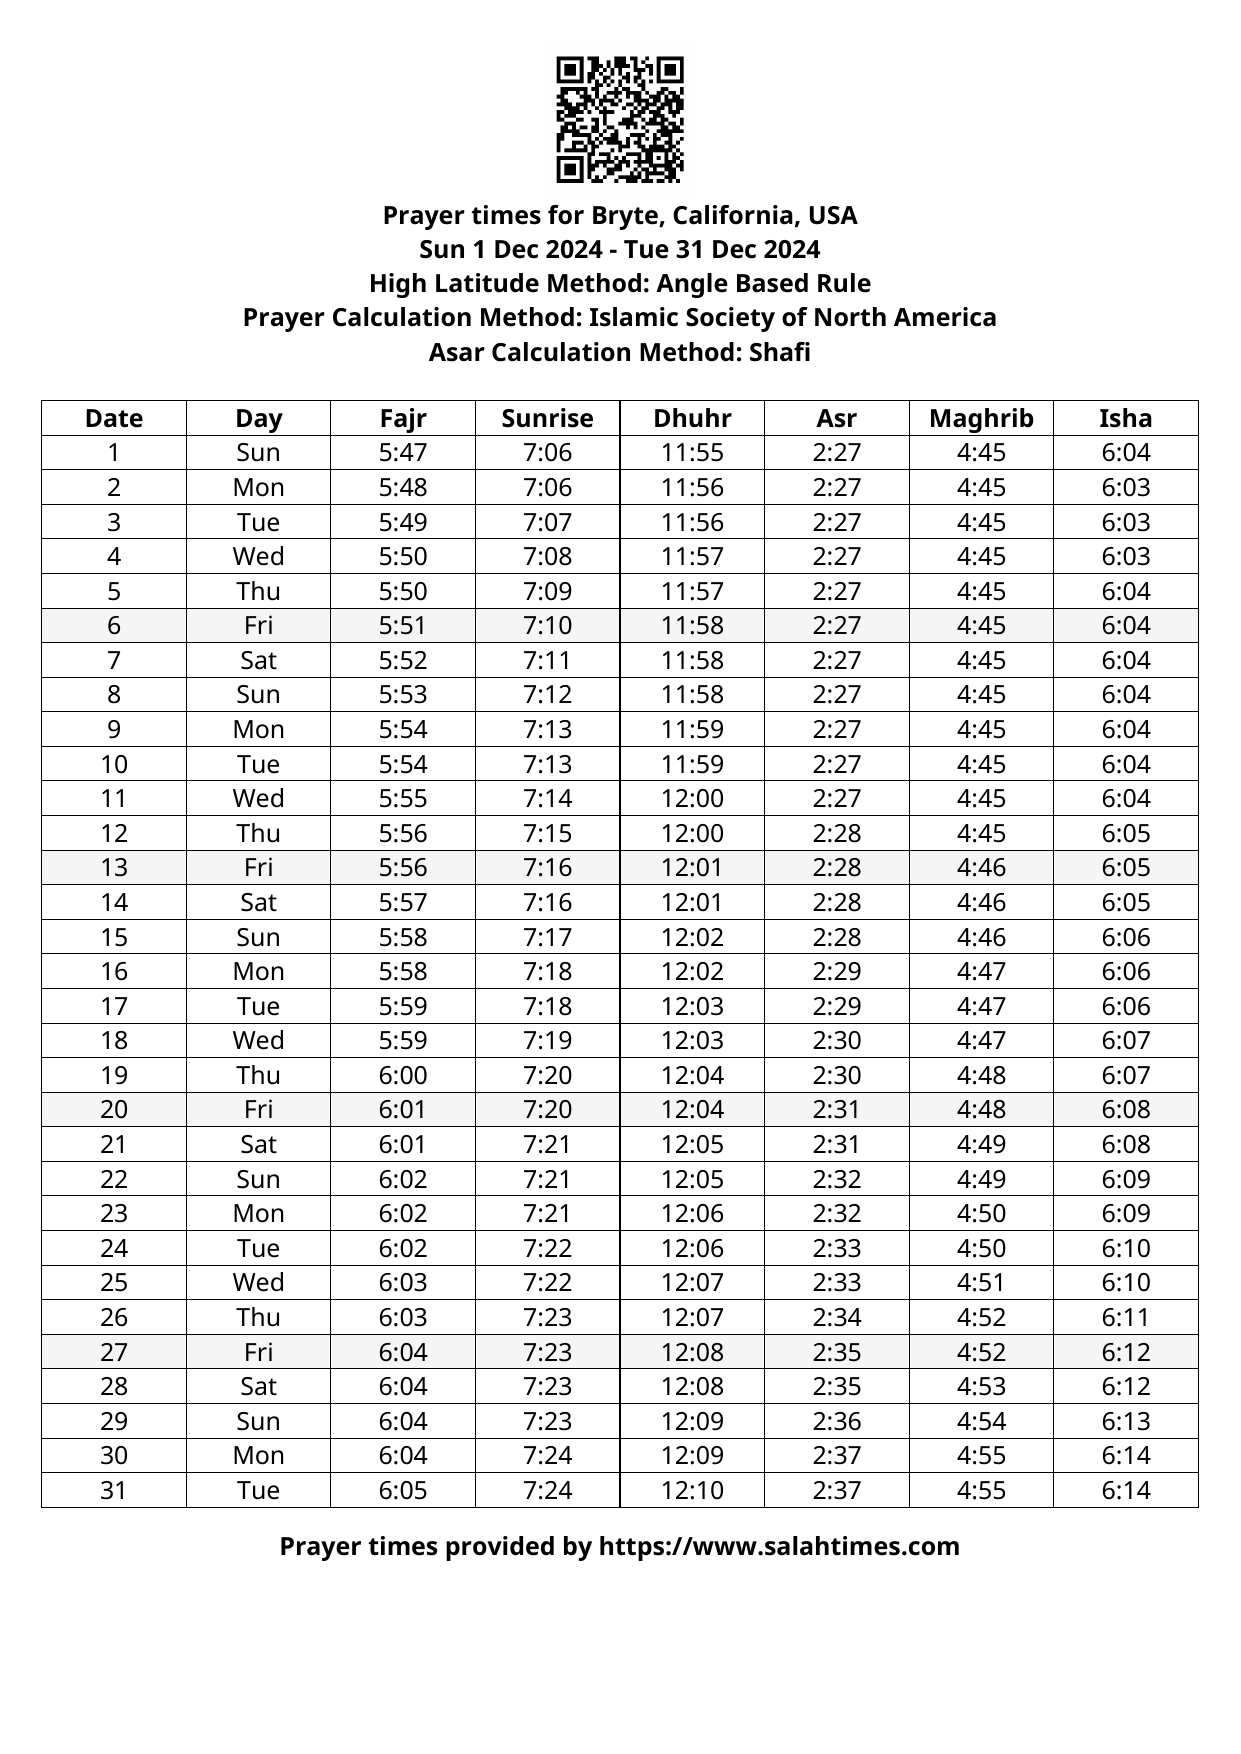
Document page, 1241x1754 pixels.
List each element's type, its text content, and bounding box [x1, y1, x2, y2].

table_cell 5:50 [331, 574, 475, 607]
table_cell Sat [187, 1127, 330, 1161]
table_cell 2:35 [765, 1369, 909, 1403]
table_cell 6 [42, 609, 186, 642]
table_header Sunrise [476, 401, 619, 434]
table_header Day [187, 401, 330, 434]
table_cell 11:59 [621, 712, 764, 746]
table_cell 2:35 [765, 1335, 909, 1368]
table_header Fajr [331, 401, 475, 434]
table_cell 11:56 [621, 505, 764, 538]
table_cell 2:31 [765, 1093, 909, 1126]
table_cell 5:55 [331, 781, 475, 815]
table_cell 7:13 [476, 747, 619, 780]
table_cell Thu [187, 1300, 330, 1334]
table_cell 22 [42, 1162, 186, 1195]
table_cell 5:59 [331, 989, 475, 1022]
table_cell 4:54 [910, 1404, 1053, 1437]
table_cell 11:58 [621, 609, 764, 642]
table_cell 6:07 [1054, 1024, 1198, 1057]
table_cell 4:48 [910, 1093, 1053, 1126]
table_cell 20 [42, 1093, 186, 1126]
table_cell 2:27 [765, 539, 909, 573]
table_cell 7:22 [476, 1266, 619, 1299]
table_cell 5:58 [331, 920, 475, 953]
table_cell 11 [42, 781, 186, 815]
table_cell 6:04 [331, 1404, 475, 1437]
table_cell 7:06 [476, 470, 619, 504]
table_cell 11:57 [621, 539, 764, 573]
table_cell 12:07 [621, 1300, 764, 1334]
table_cell Fri [187, 1093, 330, 1126]
table_cell 7:23 [476, 1335, 619, 1368]
table_cell 2:27 [765, 436, 909, 469]
table_cell 6:12 [1054, 1335, 1198, 1368]
table_cell Thu [187, 1058, 330, 1092]
table_cell 2:27 [765, 781, 909, 815]
table_cell 6:04 [331, 1335, 475, 1368]
table_cell 6:05 [1054, 816, 1198, 849]
table_cell 6:03 [1054, 470, 1198, 504]
table_cell 12:09 [621, 1404, 764, 1437]
table_cell 4:45 [910, 643, 1053, 677]
table_cell 23 [42, 1196, 186, 1230]
table_cell 2:27 [765, 609, 909, 642]
table_cell 21 [42, 1127, 186, 1161]
table_cell 6:04 [1054, 436, 1198, 469]
table_cell 4:50 [910, 1196, 1053, 1230]
table_cell 2:37 [765, 1439, 909, 1472]
table_cell Wed [187, 1024, 330, 1057]
table_cell 12:03 [621, 989, 764, 1022]
table_cell 11:57 [621, 574, 764, 607]
table_cell 6:11 [1054, 1300, 1198, 1334]
table_cell 8 [42, 678, 186, 711]
table_cell 7:16 [476, 851, 619, 884]
table_cell 2:33 [765, 1266, 909, 1299]
table_cell Wed [187, 781, 330, 815]
table_cell 1 [42, 436, 186, 469]
table_cell 7:14 [476, 781, 619, 815]
table_cell 7:10 [476, 609, 619, 642]
table_cell 6:03 [331, 1266, 475, 1299]
table_cell 6:01 [331, 1127, 475, 1161]
table_cell 4:52 [910, 1335, 1053, 1368]
table_cell 7:07 [476, 505, 619, 538]
table_cell 12:07 [621, 1266, 764, 1299]
table_cell 6:05 [1054, 885, 1198, 919]
table_cell 2:28 [765, 851, 909, 884]
table_cell 2:29 [765, 954, 909, 988]
table_cell Tue [187, 505, 330, 538]
table_cell 7:21 [476, 1196, 619, 1230]
table_cell 6:06 [1054, 920, 1198, 953]
table_cell Thu [187, 816, 330, 849]
table_cell 6:04 [1054, 609, 1198, 642]
table_cell 4:45 [910, 574, 1053, 607]
table_cell Sat [187, 643, 330, 677]
table_cell 4:45 [910, 505, 1053, 538]
table_cell 5:52 [331, 643, 475, 677]
table_cell Wed [187, 539, 330, 573]
table_cell 2:27 [765, 678, 909, 711]
table_cell 12:01 [621, 885, 764, 919]
table_cell 2:36 [765, 1404, 909, 1437]
table_cell 4 [42, 539, 186, 573]
text Sun 1 Dec 2024 - Tue 31 Dec 2024 [42, 232, 1198, 266]
table_cell 5:49 [331, 505, 475, 538]
table_cell 7:16 [476, 885, 619, 919]
table_cell 4:45 [910, 712, 1053, 746]
table_cell 7:23 [476, 1404, 619, 1437]
table_cell 2:27 [765, 747, 909, 780]
table_cell 18 [42, 1024, 186, 1057]
table_cell 12:05 [621, 1127, 764, 1161]
table_cell 12:04 [621, 1093, 764, 1126]
table_cell 6:03 [1054, 539, 1198, 573]
table_cell 4:49 [910, 1127, 1053, 1161]
table_cell 6:05 [1054, 851, 1198, 884]
table_cell 25 [42, 1266, 186, 1299]
table_cell Sat [187, 1369, 330, 1403]
table_cell 4:55 [910, 1473, 1053, 1507]
table_cell 26 [42, 1300, 186, 1334]
table_cell 6:04 [1054, 747, 1198, 780]
table_cell Tue [187, 989, 330, 1022]
table_cell 7:11 [476, 643, 619, 677]
table_cell 4:46 [910, 920, 1053, 953]
table_cell 6:03 [1054, 505, 1198, 538]
table_cell 7 [42, 643, 186, 677]
table_cell 7:23 [476, 1369, 619, 1403]
table_cell 2:27 [765, 643, 909, 677]
table_header Dhuhr [621, 401, 764, 434]
table_cell Tue [187, 747, 330, 780]
table_cell 4:46 [910, 851, 1053, 884]
table_cell 29 [42, 1404, 186, 1437]
table_cell 4:45 [910, 539, 1053, 573]
table_cell 11:58 [621, 678, 764, 711]
table_cell 6:04 [331, 1439, 475, 1472]
table_cell Mon [187, 1439, 330, 1472]
table_cell 4:45 [910, 470, 1053, 504]
table_cell 12 [42, 816, 186, 849]
table_cell Fri [187, 609, 330, 642]
table_cell 2:28 [765, 816, 909, 849]
table_cell 17 [42, 989, 186, 1022]
table_cell 5:56 [331, 816, 475, 849]
table_cell 6:05 [331, 1473, 475, 1507]
table_cell 4:45 [910, 816, 1053, 849]
table_cell 4:45 [910, 781, 1053, 815]
table_cell 6:02 [331, 1196, 475, 1230]
table_cell 7:24 [476, 1473, 619, 1507]
table_cell 9 [42, 712, 186, 746]
table_cell 6:07 [1054, 1058, 1198, 1092]
table_cell 7:24 [476, 1439, 619, 1472]
table_cell 6:14 [1054, 1439, 1198, 1472]
table_cell 19 [42, 1058, 186, 1092]
table_cell 12:02 [621, 920, 764, 953]
table_cell 6:10 [1054, 1231, 1198, 1264]
picture [542, 41, 699, 198]
table_cell 4:55 [910, 1439, 1053, 1472]
table_cell 2:28 [765, 920, 909, 953]
table_cell Thu [187, 574, 330, 607]
table_cell 12:08 [621, 1335, 764, 1368]
table_cell 2:29 [765, 989, 909, 1022]
table_cell 6:04 [1054, 643, 1198, 677]
table_cell 6:04 [1054, 574, 1198, 607]
table_cell 7:09 [476, 574, 619, 607]
table_cell 6:09 [1054, 1196, 1198, 1230]
table_cell 11:58 [621, 643, 764, 677]
table_cell 6:04 [1054, 678, 1198, 711]
table_cell 4:47 [910, 989, 1053, 1022]
table_cell 2:27 [765, 574, 909, 607]
table_cell 4:45 [910, 678, 1053, 711]
table_cell 6:03 [331, 1300, 475, 1334]
table_cell 11:56 [621, 470, 764, 504]
table_cell 7:22 [476, 1231, 619, 1264]
table_cell 2:31 [765, 1127, 909, 1161]
table_cell 5:51 [331, 609, 475, 642]
table_cell Fri [187, 851, 330, 884]
table_cell 7:13 [476, 712, 619, 746]
text Prayer times provided by https://www.salahtimes.com [42, 1528, 1198, 1563]
table_cell 7:18 [476, 989, 619, 1022]
table_cell 7:06 [476, 436, 619, 469]
table_cell 6:09 [1054, 1162, 1198, 1195]
table_cell 4:45 [910, 747, 1053, 780]
table_cell 12:05 [621, 1162, 764, 1195]
table_cell 3 [42, 505, 186, 538]
table_cell 2 [42, 470, 186, 504]
table_cell 4:48 [910, 1058, 1053, 1092]
table_cell Mon [187, 712, 330, 746]
table_header Asr [765, 401, 909, 434]
table_cell Sat [187, 885, 330, 919]
table_cell 6:01 [331, 1093, 475, 1126]
table_cell 11:55 [621, 436, 764, 469]
table_cell 5:48 [331, 470, 475, 504]
table_cell Mon [187, 1196, 330, 1230]
table_cell 2:28 [765, 885, 909, 919]
table_cell 4:52 [910, 1300, 1053, 1334]
table_cell 6:12 [1054, 1369, 1198, 1403]
text Asar Calculation Method: Shafi [42, 334, 1198, 368]
table_cell 16 [42, 954, 186, 988]
table_cell 24 [42, 1231, 186, 1264]
table_cell 4:47 [910, 954, 1053, 988]
table_cell Mon [187, 954, 330, 988]
table_cell 12:01 [621, 851, 764, 884]
text Prayer times for Bryte, California, USA [42, 198, 1198, 232]
table_cell 2:37 [765, 1473, 909, 1507]
table_cell 28 [42, 1369, 186, 1403]
table_cell 4:47 [910, 1024, 1053, 1057]
table_cell 12:10 [621, 1473, 764, 1507]
table_cell 6:06 [1054, 954, 1198, 988]
table_cell 2:27 [765, 470, 909, 504]
table_cell 4:45 [910, 436, 1053, 469]
table_cell 5:57 [331, 885, 475, 919]
table_cell 12:03 [621, 1024, 764, 1057]
table_cell 5:54 [331, 747, 475, 780]
table_cell 6:04 [331, 1369, 475, 1403]
table_cell Mon [187, 470, 330, 504]
table_cell Fri [187, 1335, 330, 1368]
table_cell 2:33 [765, 1231, 909, 1264]
table_cell 4:45 [910, 609, 1053, 642]
table_cell 4:51 [910, 1266, 1053, 1299]
table_cell 5:50 [331, 539, 475, 573]
table_cell 7:17 [476, 920, 619, 953]
table_cell Sun [187, 1162, 330, 1195]
table_cell 2:27 [765, 712, 909, 746]
table_cell Sun [187, 436, 330, 469]
table_cell 2:32 [765, 1196, 909, 1230]
table_cell 13 [42, 851, 186, 884]
table_cell 12:06 [621, 1196, 764, 1230]
table_cell Tue [187, 1473, 330, 1507]
table_cell 7:20 [476, 1093, 619, 1126]
table_cell 27 [42, 1335, 186, 1368]
table_cell 12:00 [621, 816, 764, 849]
table_cell 4:49 [910, 1162, 1053, 1195]
table_cell 6:00 [331, 1058, 475, 1092]
table_cell 12:06 [621, 1231, 764, 1264]
table_cell 2:30 [765, 1058, 909, 1092]
table_cell 4:50 [910, 1231, 1053, 1264]
text High Latitude Method: Angle Based Rule [42, 266, 1198, 300]
table_cell 5:47 [331, 436, 475, 469]
table_cell 6:04 [1054, 712, 1198, 746]
table_cell 31 [42, 1473, 186, 1507]
table_header Date [42, 401, 186, 434]
table_cell 11:59 [621, 747, 764, 780]
table_cell Wed [187, 1266, 330, 1299]
table_cell 7:19 [476, 1024, 619, 1057]
table_cell 6:08 [1054, 1127, 1198, 1161]
table_cell 6:04 [1054, 781, 1198, 815]
table_cell 5:59 [331, 1024, 475, 1057]
table_cell 12:00 [621, 781, 764, 815]
table_cell 5:54 [331, 712, 475, 746]
table_cell 6:13 [1054, 1404, 1198, 1437]
table_cell 2:34 [765, 1300, 909, 1334]
table_cell 6:14 [1054, 1473, 1198, 1507]
table_cell 6:10 [1054, 1266, 1198, 1299]
table_cell 6:06 [1054, 989, 1198, 1022]
table_header Isha [1054, 401, 1198, 434]
table_cell 2:32 [765, 1162, 909, 1195]
table_cell 5:56 [331, 851, 475, 884]
table_cell 7:23 [476, 1300, 619, 1334]
table_cell 7:21 [476, 1162, 619, 1195]
table_cell 7:12 [476, 678, 619, 711]
text Prayer Calculation Method: Islamic Society of North America [42, 300, 1198, 334]
table_cell 12:09 [621, 1439, 764, 1472]
table_cell 12:08 [621, 1369, 764, 1403]
table_cell 6:02 [331, 1162, 475, 1195]
table_cell 4:46 [910, 885, 1053, 919]
table_cell 7:15 [476, 816, 619, 849]
table_cell Sun [187, 920, 330, 953]
table_cell 12:04 [621, 1058, 764, 1092]
table_cell 7:08 [476, 539, 619, 573]
table_cell 12:02 [621, 954, 764, 988]
table_cell Sun [187, 1404, 330, 1437]
table_cell 5 [42, 574, 186, 607]
table_header Maghrib [910, 401, 1053, 434]
table_cell 15 [42, 920, 186, 953]
table_cell 10 [42, 747, 186, 780]
table_cell Sun [187, 678, 330, 711]
table_cell 5:53 [331, 678, 475, 711]
table_cell 14 [42, 885, 186, 919]
table_cell 30 [42, 1439, 186, 1472]
table_cell 6:02 [331, 1231, 475, 1264]
table_cell 6:08 [1054, 1093, 1198, 1126]
table_cell Tue [187, 1231, 330, 1264]
table_cell 2:30 [765, 1024, 909, 1057]
table_cell 7:18 [476, 954, 619, 988]
table_cell 7:20 [476, 1058, 619, 1092]
table_cell 7:21 [476, 1127, 619, 1161]
table_cell 2:27 [765, 505, 909, 538]
table_cell 4:53 [910, 1369, 1053, 1403]
table_cell 5:58 [331, 954, 475, 988]
